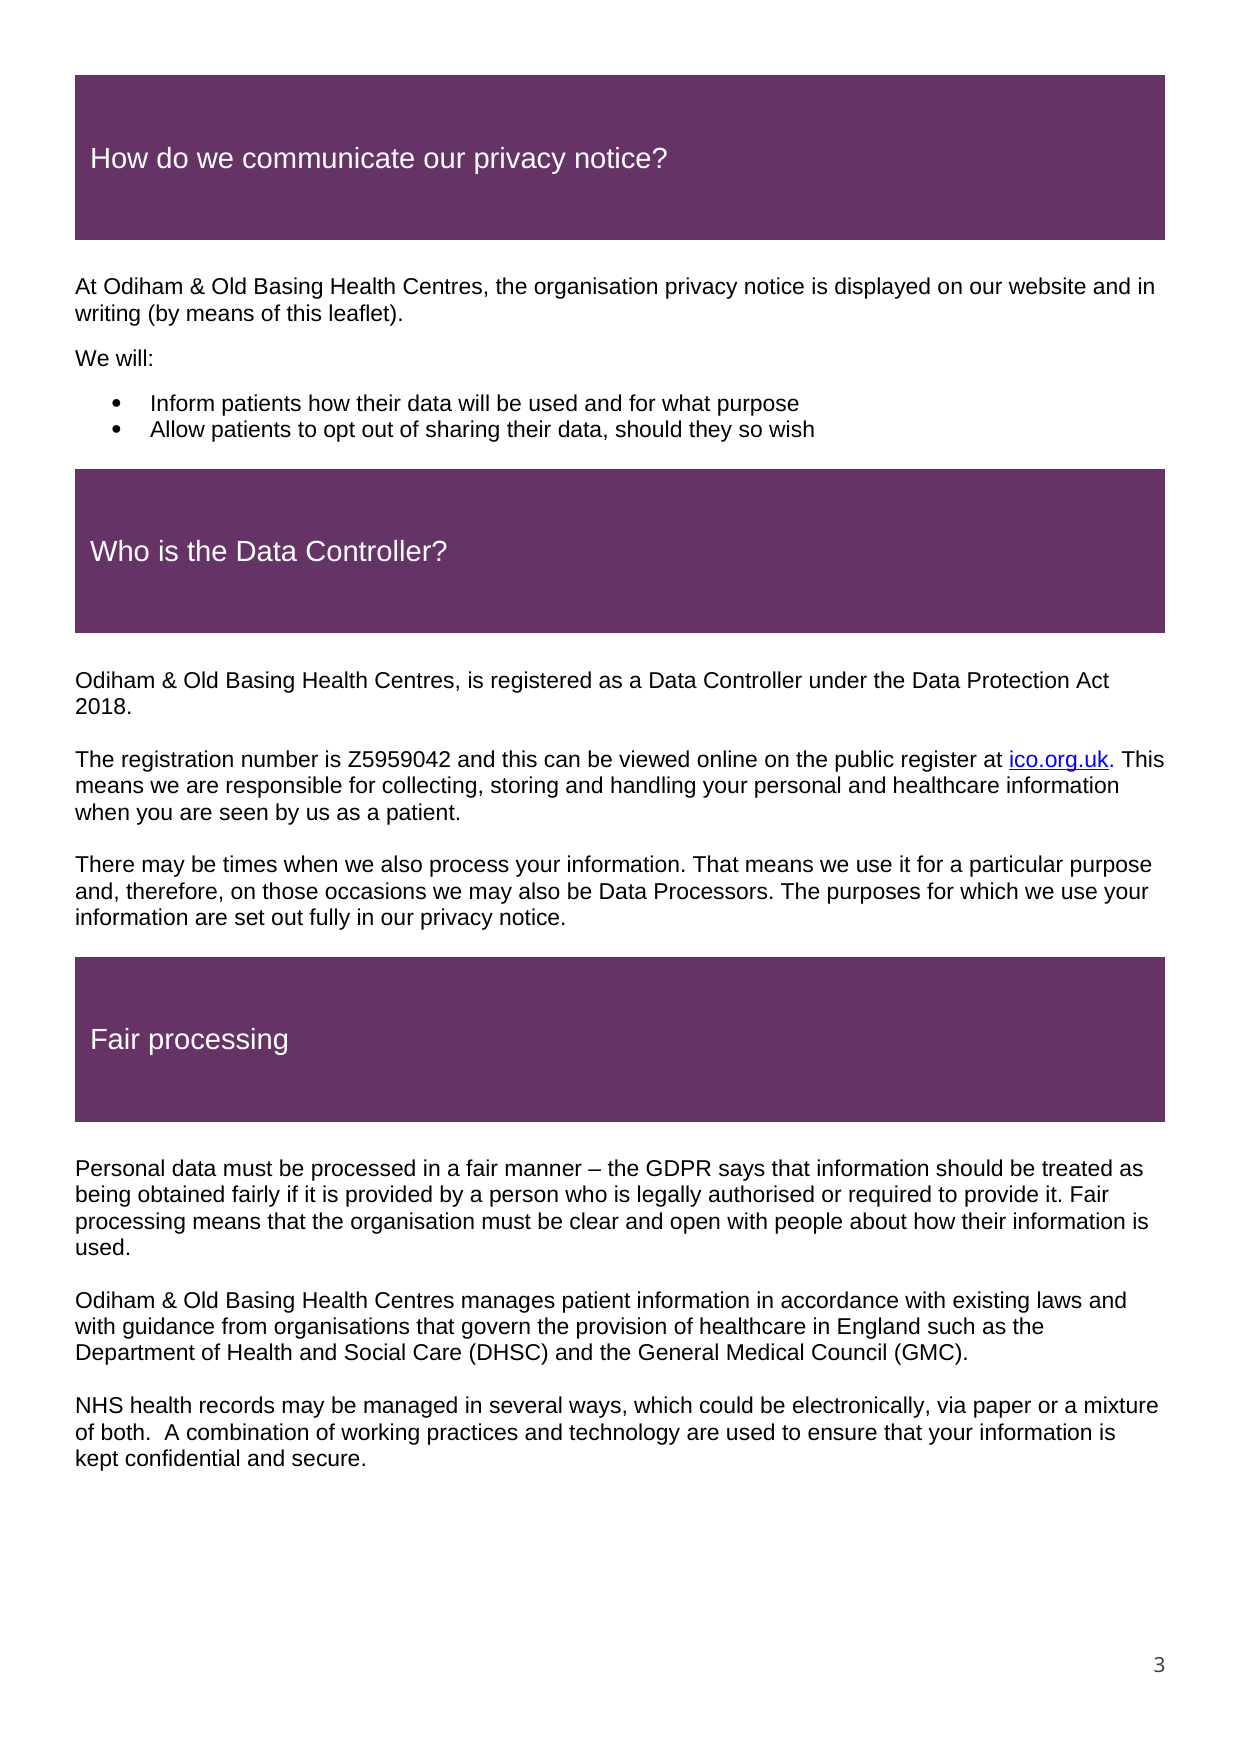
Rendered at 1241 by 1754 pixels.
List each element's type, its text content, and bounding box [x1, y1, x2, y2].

subtitle Who is the Data Controller? [75, 470, 1165, 632]
text NHS health records may be managed in several ways, which could be electronically, via paper or a mixture of both. A combination of working practices and technology are used to ensure that your information is kept confidential and secure. [75, 1392, 1165, 1471]
text Odiham & Old Basing Health Centres, is registered as a Data Controller under the Data Protection Act 2018. [75, 667, 1165, 719]
subtitle How do we communicate our privacy notice? [75, 76, 1165, 239]
text There may be times when we also process your information. That means we use it for a particular purpose and, therefore, on those occasions we may also be Data Processors. The purposes for which we use your information are set out fully in our privacy notice. [75, 851, 1165, 930]
subtitle Fair processing [75, 958, 1165, 1121]
text At Odiham & Old Basing Health Centres, the organisation privacy notice is displayed on our website and in writing (by means of this leaflet). [75, 273, 1165, 326]
list Inform patients how their data will be used and for what purpose [112, 390, 1165, 416]
text We will: [75, 344, 1165, 371]
text The registration number is Z5959042 and this can be viewed online on the public register at ico.org.uk. This means we are responsible for collecting, storing and handling your personal and healthcare information when you are seen by us as a patient. [75, 746, 1165, 825]
list Allow patients to opt out of sharing their data, should they so wish [112, 416, 1165, 442]
text Personal data must be processed in a fair manner – the GDPR says that information should be treated as being obtained fairly if it is provided by a person who is legally authorised or required to provide it. Fair processing means that the organisation must be clear and open with people about how their information is used. [75, 1155, 1165, 1260]
text Odiham & Old Basing Health Centres manages patient information in accordance with existing laws and with guidance from organisations that govern the provision of healthcare in England such as the Department of Health and Social Care (DHSC) and the General Medical Council (GMC). [75, 1287, 1165, 1366]
